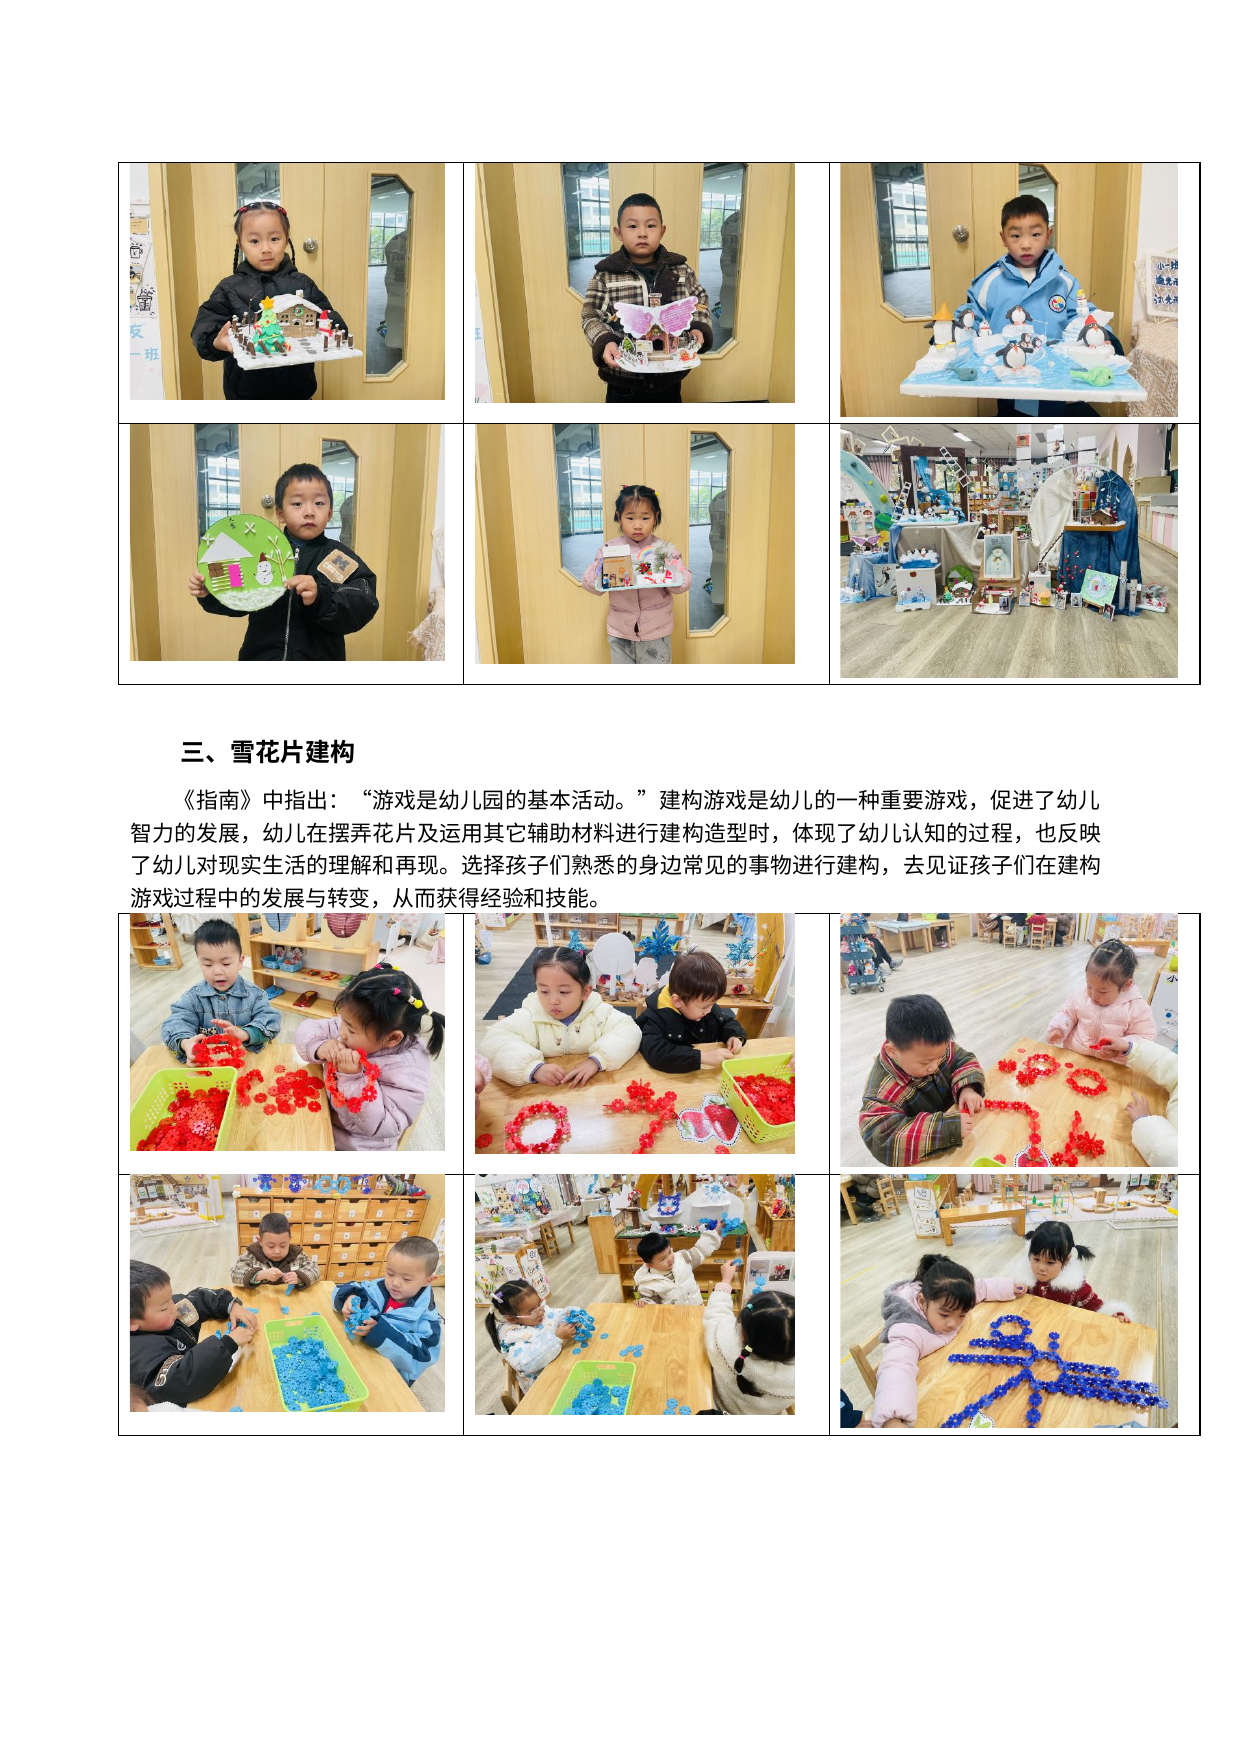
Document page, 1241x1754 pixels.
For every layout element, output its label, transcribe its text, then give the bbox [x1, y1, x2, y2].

picture [840, 163, 1178, 417]
table_header [830, 914, 1199, 1174]
table_cell [464, 424, 829, 684]
table_cell [830, 1175, 1199, 1435]
picture [129, 424, 445, 661]
picture [129, 913, 445, 1150]
picture [129, 163, 445, 400]
table_cell [830, 163, 1199, 423]
table_cell [119, 424, 463, 684]
picture [840, 913, 1178, 1167]
picture [129, 1174, 445, 1411]
picture [475, 163, 795, 403]
list 《指南》中指出：“游戏是幼儿园的基本活动。”建构游戏是幼儿的一种重要游戏，促进了幼儿智力的发展，幼儿在摆弄花片及运用其它辅助材料进行建构造型时，体现了幼儿认知的过程，也反映了幼儿对现实生活的理解和再现。选择孩子们熟悉的身边常见的事物进行建构，去见证孩子们在建构游戏过程中的发展与转变，从而获得经验和技能。 [130, 783, 1104, 913]
table_cell [464, 1175, 829, 1435]
table_header [119, 914, 463, 1174]
table_cell [830, 424, 1199, 684]
picture [475, 913, 795, 1154]
table_header [464, 914, 829, 1174]
list 雪花片建构 [130, 718, 1104, 783]
table_cell [119, 163, 463, 423]
table_cell [464, 163, 829, 423]
picture [475, 1174, 795, 1415]
picture [840, 1174, 1178, 1428]
picture [840, 424, 1178, 678]
picture [475, 424, 795, 664]
table_cell [119, 1175, 463, 1435]
